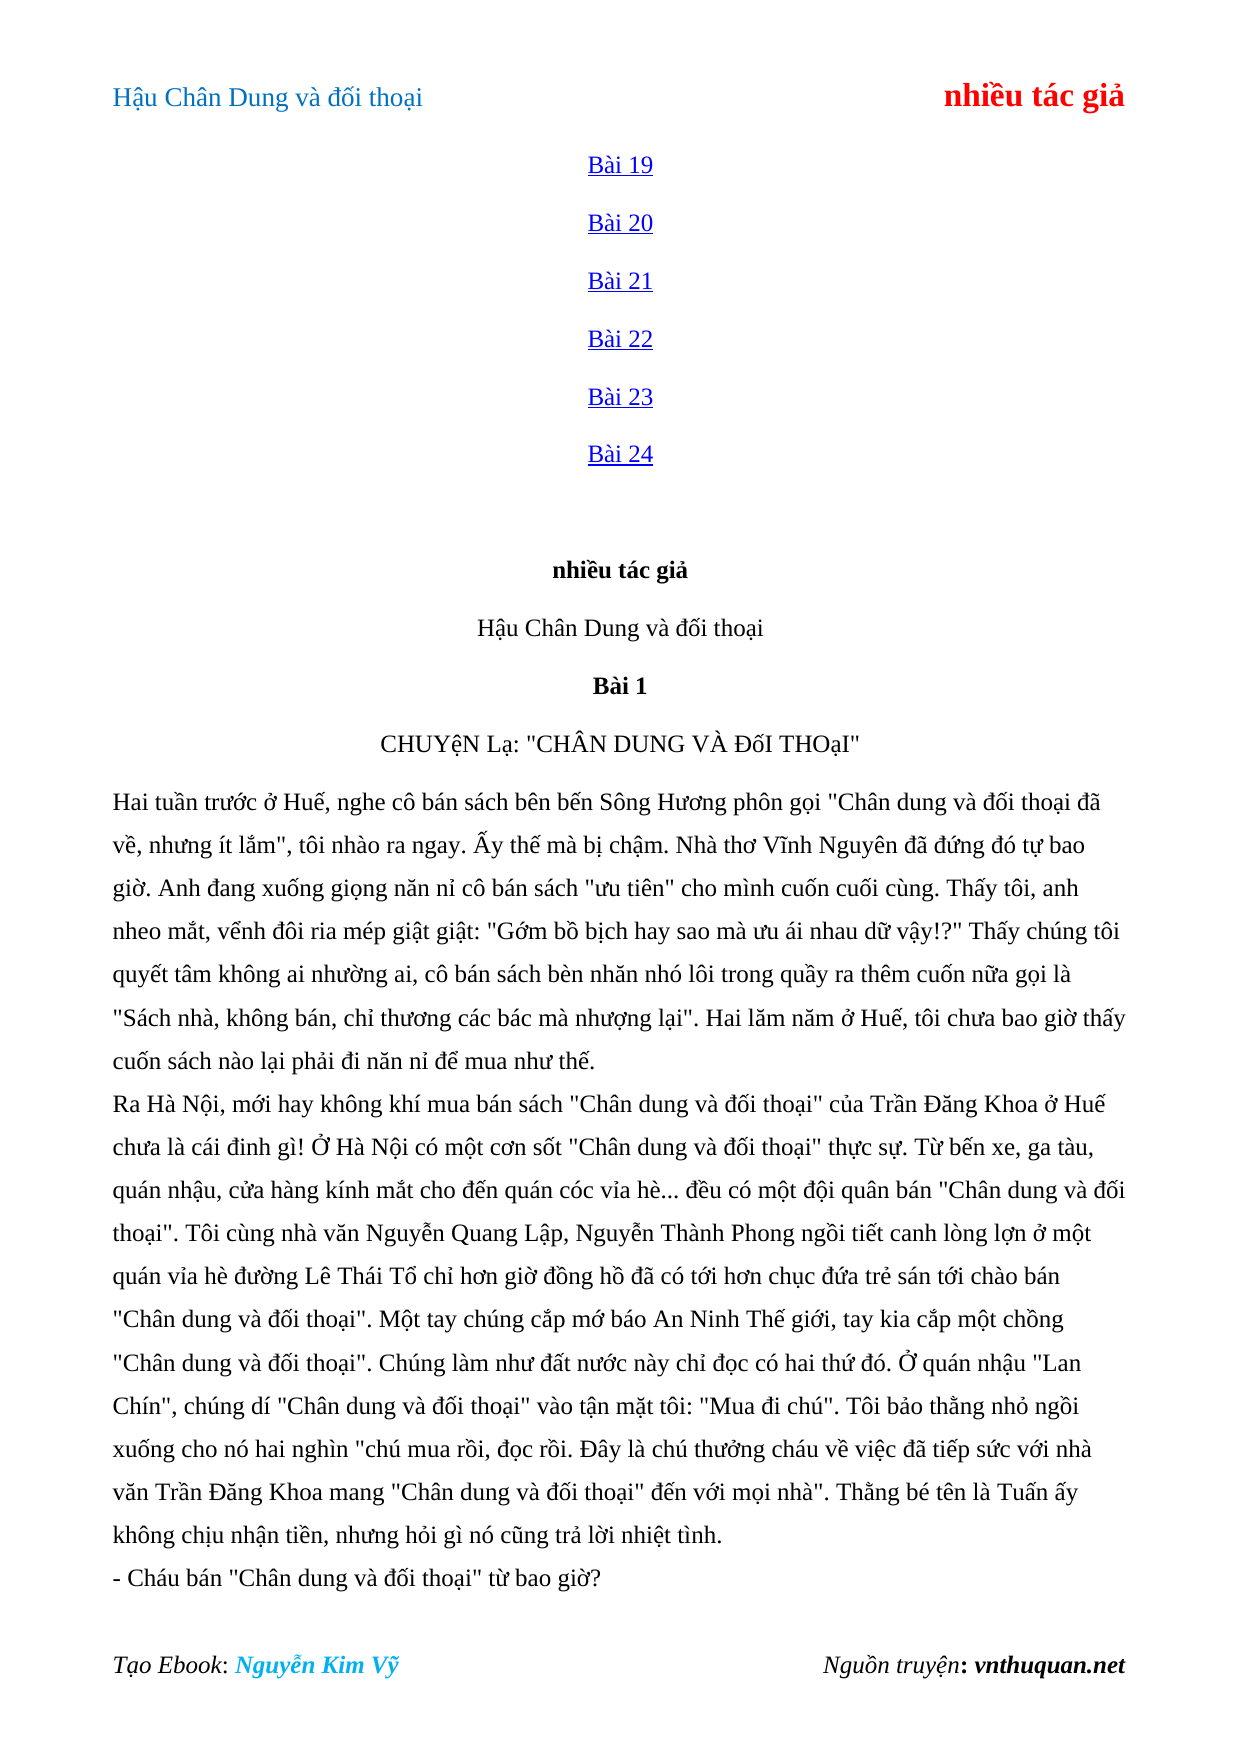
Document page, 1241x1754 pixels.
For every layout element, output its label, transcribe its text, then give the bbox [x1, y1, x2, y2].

text Bài 19 [112, 150, 1128, 179]
text Bài 24 [112, 439, 1128, 468]
text Hậu Chân Dung và đối thoại [112, 613, 1128, 642]
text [112, 787, 1128, 1592]
text Bài 21 [112, 266, 1128, 294]
text nhiều tác giả [112, 555, 1128, 584]
text Bài 1 [112, 671, 1128, 700]
text Bài 20 [112, 208, 1128, 237]
text Bài 22 [112, 324, 1128, 352]
text Bài 23 [112, 382, 1128, 410]
text CHUYệN Lạ: "CHÂN DUNG VÀ ĐốI THOạI" [112, 729, 1128, 758]
